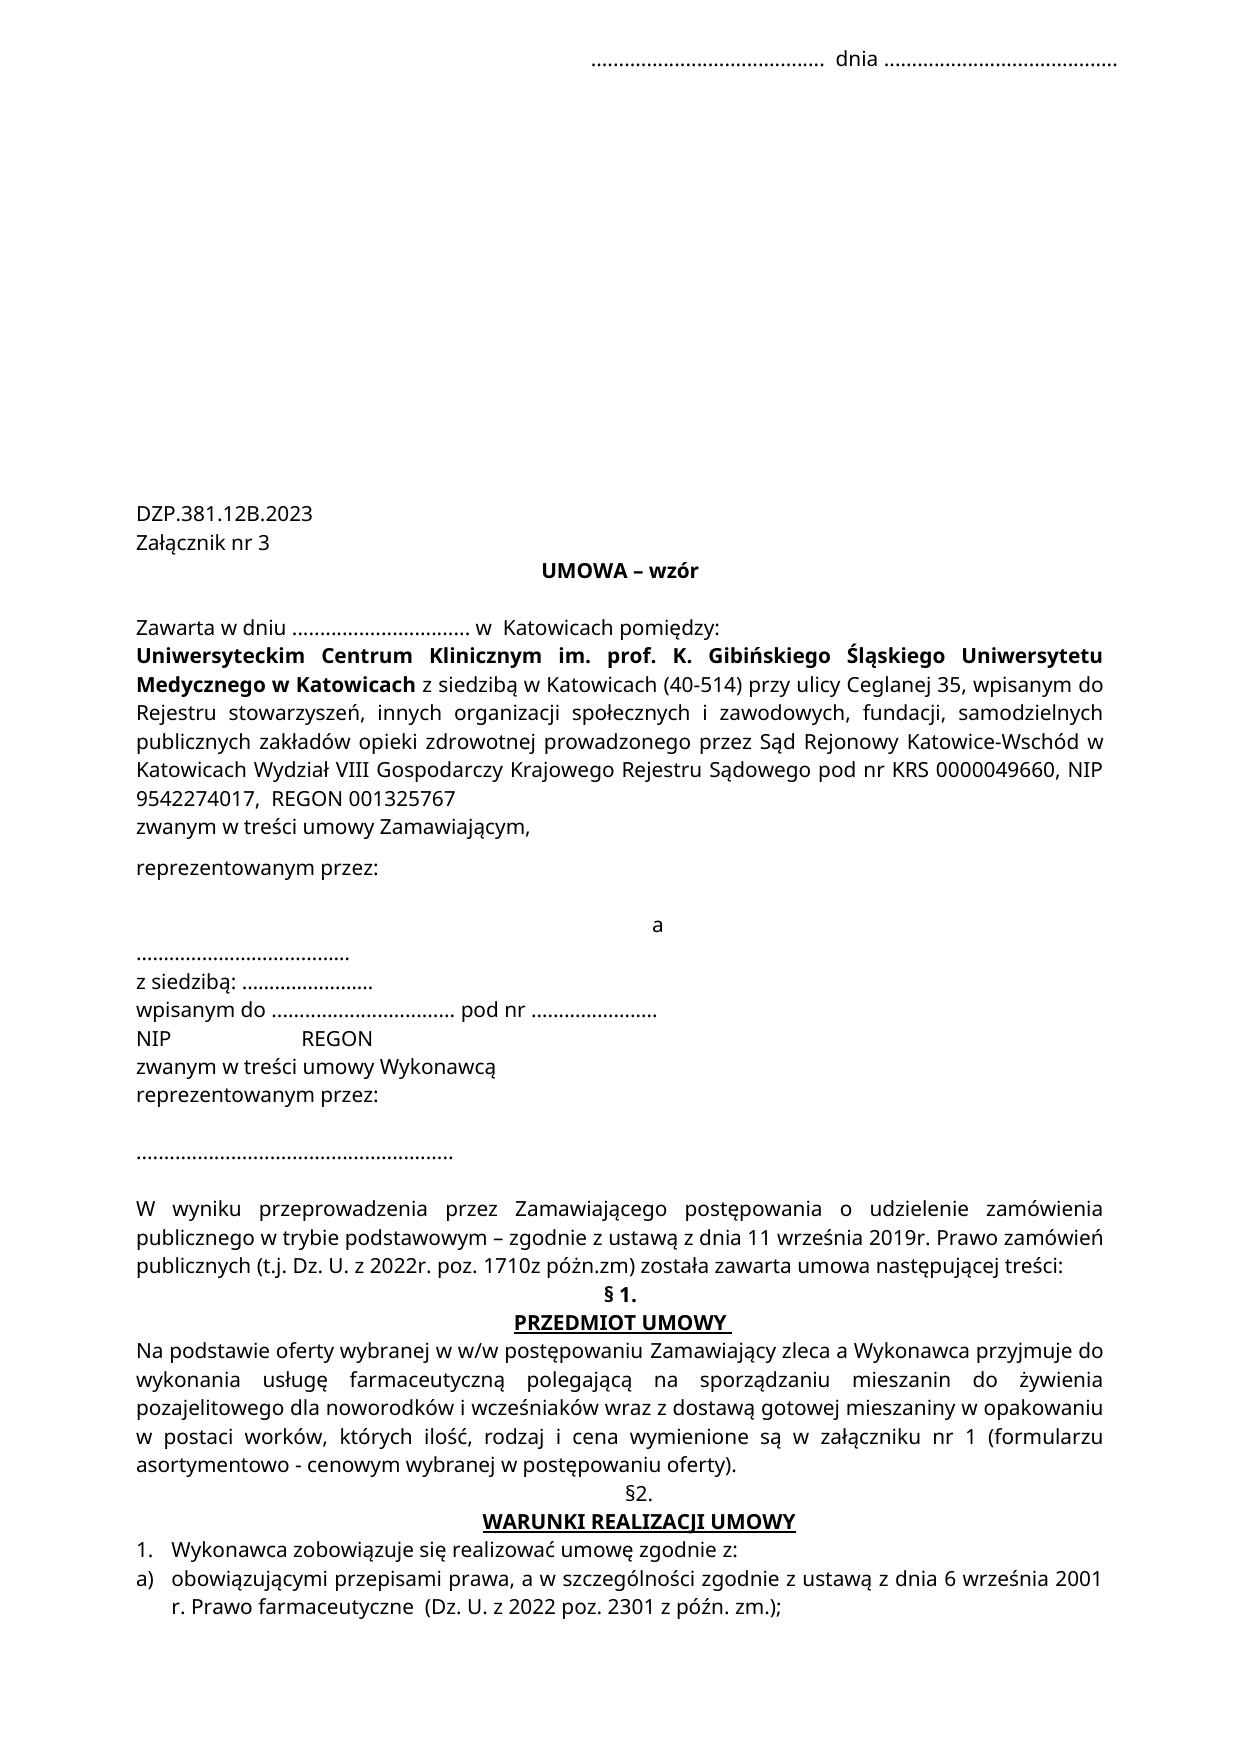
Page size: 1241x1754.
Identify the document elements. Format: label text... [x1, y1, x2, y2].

text Załącznik nr 3 [136, 528, 1104, 556]
text Uniwersyteckim Centrum Klinicznym im. prof. K. Gibińskiego Śląskiego Uniwersytetu Medycznego w Katowicach z siedzibą w Katowicach (40-514) przy ulicy Ceglanej 35, wpisanym do Rejestru stowarzyszeń, innych organizacji społecznych i zawodowych, fundacji, samodzielnych publicznych zakładów opieki zdrowotnej prowadzonego przez Sąd Rejonowy Katowice-Wschód w Katowicach Wydział VIII Gospodarczy Krajowego Rejestru Sądowego pod nr KRS 0000049660, NIP 9542274017, REGON 001325767 [136, 642, 1104, 812]
text reprezentowanym przez: [136, 853, 1104, 882]
text reprezentowanym przez: [136, 1081, 1104, 1109]
text zwanym w treści umowy Wykonawcą [136, 1052, 1104, 1081]
text DZP.381.12B.2023 [136, 499, 1104, 528]
text ......................................................... [136, 1137, 1104, 1166]
text wpisanym do ................................. pod nr ………………….. [136, 995, 1104, 1024]
text W wyniku przeprowadzenia przez Zamawiającego postępowania o udzielenie zamówienia publicznego w trybie podstawowym – zgodnie z ustawą z dnia 11 września 2019r. Prawo zamówień publicznych (t.j. Dz. U. z 2022r. poz. 1710z póżn.zm) została zawarta umowa następującej treści: [136, 1194, 1104, 1280]
text zwanym w treści umowy Zamawiającym, [136, 812, 1104, 841]
list Wykonawca zobowiązuje się realizować umowę zgodnie z: [136, 1536, 1104, 1564]
list obowiązującymi przepisami prawa, a w szczególności zgodnie z ustawą z dnia 6 września 2001 r. Prawo farmaceutyczne (Dz. U. z 2022 poz. 2301 z późn. zm.); [136, 1564, 1104, 1621]
text Na podstawie oferty wybranej w w/w postępowaniu Zamawiający zleca a Wykonawca przyjmuje do wykonania usługę farmaceutyczną polegającą na sporządzaniu mieszanin do żywienia pozajelitowego dla noworodków i wcześniaków wraz z dostawą gotowej mieszaniny w opakowaniu w postaci worków, których ilość, rodzaj i cena wymienione są w załączniku nr 1 (formularzu asortymentowo - cenowym wybranej w postępowaniu oferty). [136, 1337, 1104, 1479]
text ………………………………… [136, 938, 1104, 967]
list WARUNKI REALIZACJI UMOWY [173, 1507, 1104, 1536]
text PRZEDMIOT UMOWY [136, 1308, 1104, 1337]
text z siedzibą: …………………… [136, 967, 1104, 995]
text .......................................... dnia .......................................... [136, 44, 1119, 73]
text UMOWA – wzór [136, 556, 1104, 585]
text a [211, 910, 1104, 938]
text NIP REGON [136, 1024, 1104, 1052]
list §2. [173, 1479, 1104, 1507]
text § 1. [136, 1280, 1104, 1308]
text Zawarta w dniu ................................ w Katowicach pomiędzy: [136, 613, 1104, 642]
